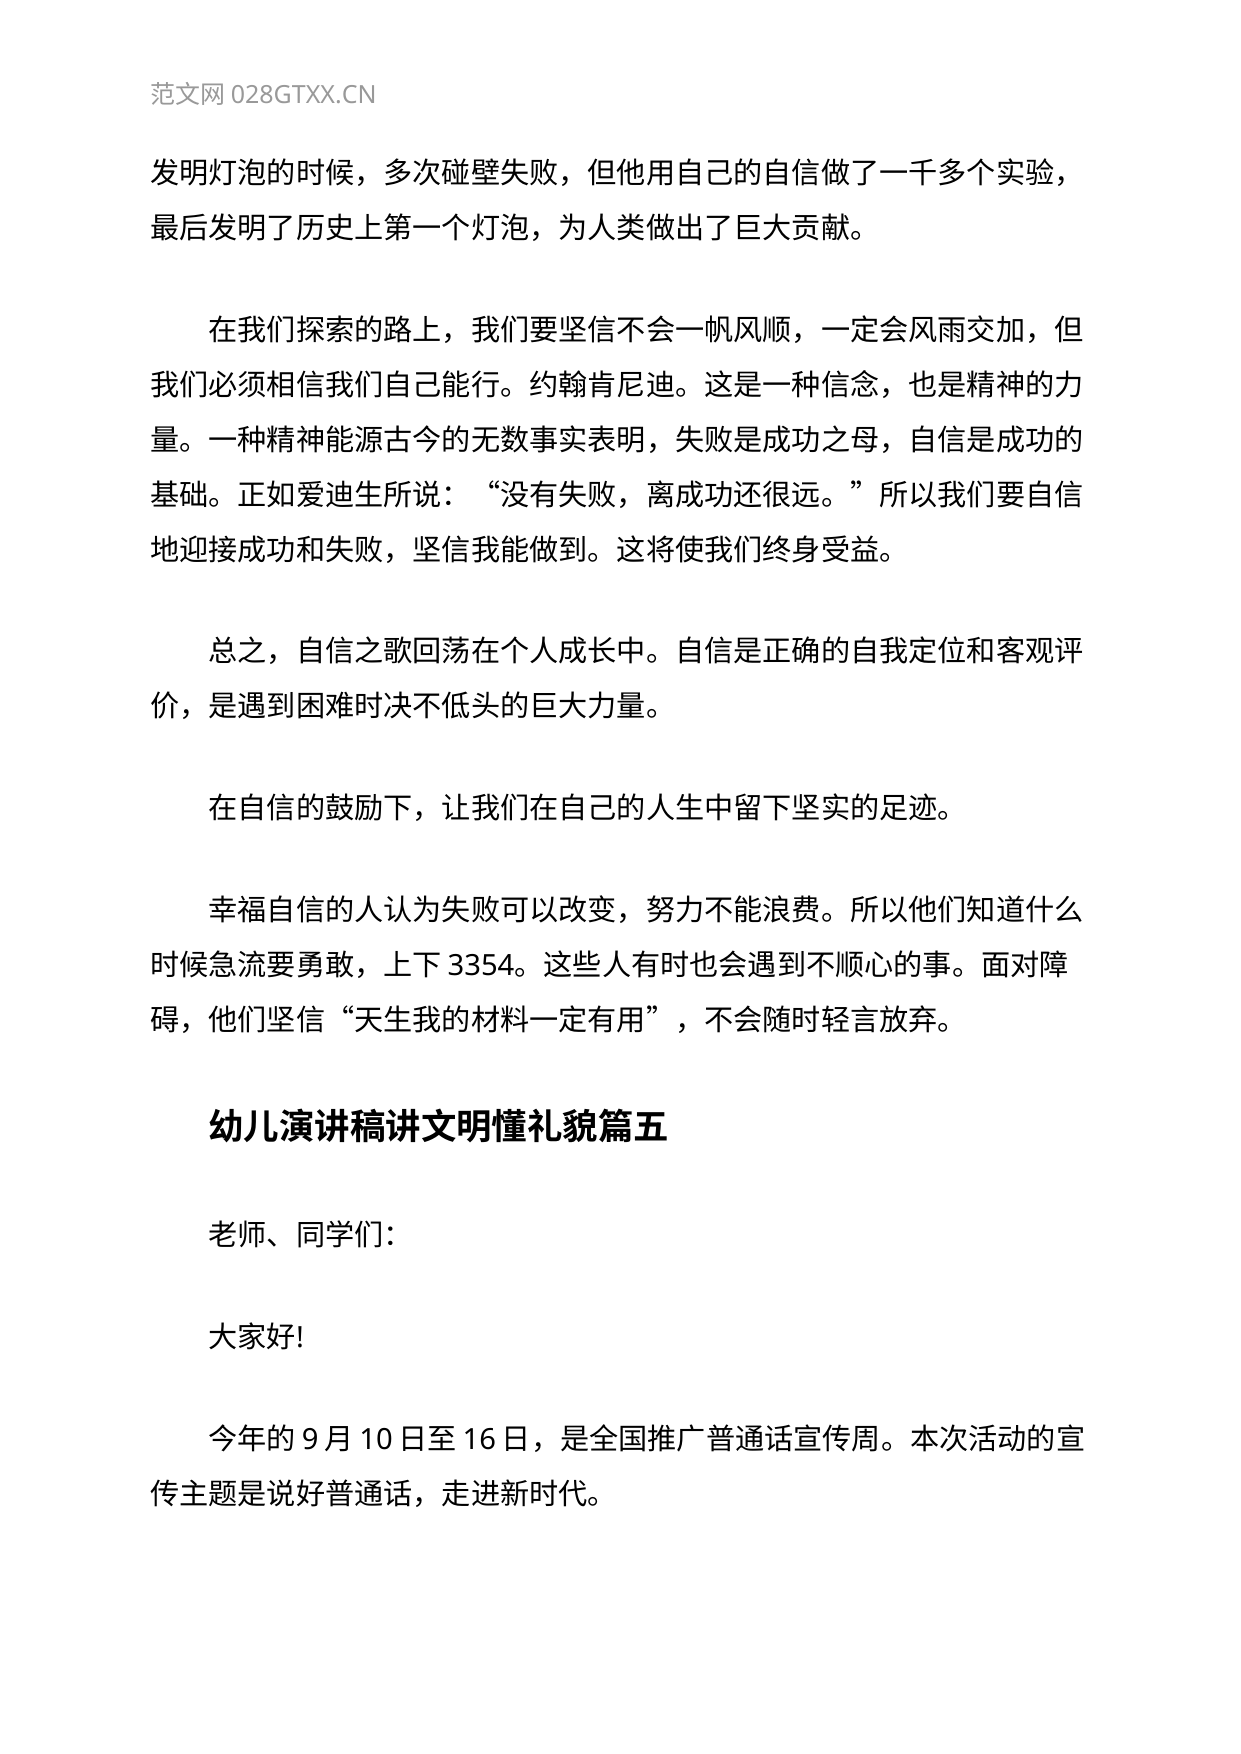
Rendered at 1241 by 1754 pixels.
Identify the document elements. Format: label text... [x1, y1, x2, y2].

text 大家好! [150, 1313, 1090, 1356]
text 在自信的鼓励下，让我们在自己的人生中留下坚实的足迹。 [150, 785, 1090, 827]
text 总之，自信之歌回荡在个人成长中。自信是正确的自我定位和客观评价，是遇到困难时决不低头的巨大力量。 [150, 628, 1090, 725]
text 老师、同学们： [150, 1212, 1090, 1254]
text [150, 150, 1090, 247]
text 幼儿演讲稿讲文明懂礼貌篇五 [150, 1098, 1090, 1149]
text 在我们探索的路上，我们要坚信不会一帆风顺，一定会风雨交加，但我们必须相信我们自己能行。约翰肯尼迪。这是一种信念，也是精神的力量。一种精神能源古今的无数事实表明，失败是成功之母，自信是成功的基础。正如爱迪生所说：“没有失败，离成功还很远。”所以我们要自信地迎接成功和失败，坚信我能做到。这将使我们终身受益。 [150, 307, 1090, 568]
text 今年的9月10日至16日，是全国推广普通话宣传周。本次活动的宣传主题是说好普通话，走进新时代。 [150, 1415, 1090, 1513]
text 幸福自信的人认为失败可以改变，努力不能浪费。所以他们知道什么时候急流要勇敢，上下3354。这些人有时也会遇到不顺心的事。面对障碍，他们坚信“天生我的材料一定有用”，不会随时轻言放弃。 [150, 886, 1090, 1039]
